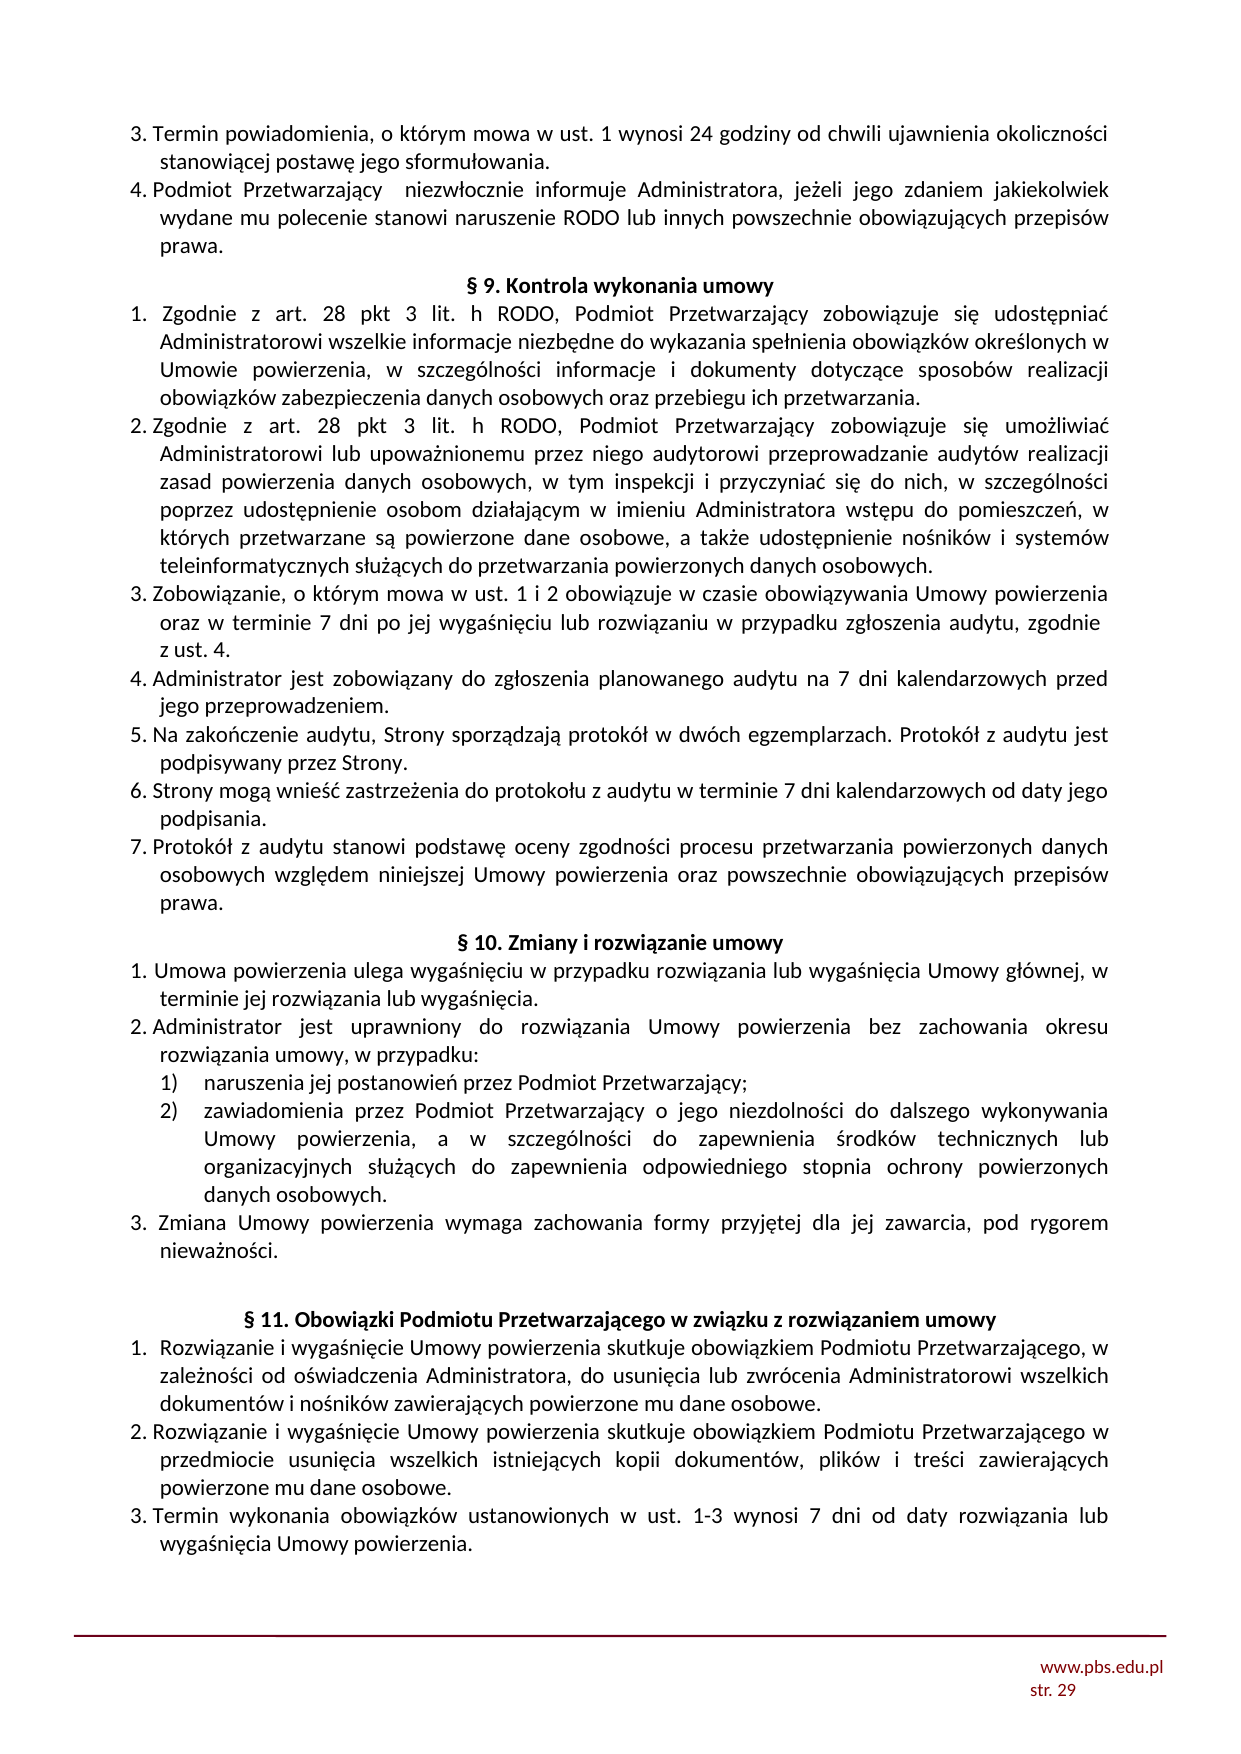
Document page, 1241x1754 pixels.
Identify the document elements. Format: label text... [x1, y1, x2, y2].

text 1. Rozwiązanie i wygaśnięcie Umowy powierzenia skutkuje obowiązkiem Podmiotu Przetwarzającego, w zależności od oświadczenia Administratora, do usunięcia lub zwrócenia Administratorowi wszelkich dokumentów i nośników zawierających powierzone mu dane osobowe. [130, 1333, 1110, 1417]
text § 11. Obowiązki Podmiotu Przetwarzającego w związku z rozwiązaniem umowy [130, 1305, 1110, 1333]
text 2) zawiadomienia przez Podmiot Przetwarzający o jego niezdolności do dalszego wykonywania Umowy powierzenia, a w szczególności do zapewnienia środków technicznych lub organizacyjnych służących do zapewnienia odpowiedniego stopnia ochrony powierzonych danych osobowych. [159, 1096, 1110, 1208]
text 4. Podmiot Przetwarzający niezwłocznie informuje Administratora, jeżeli jego zdaniem jakiekolwiek wydane mu polecenie stanowi naruszenie RODO lub innych powszechnie obowiązujących przepisów prawa. [130, 175, 1110, 259]
text 2. Administrator jest uprawniony do rozwiązania Umowy powierzenia bez zachowania okresu rozwiązania umowy, w przypadku: [130, 1012, 1110, 1068]
text 3. Zmiana Umowy powierzenia wymaga zachowania formy przyjętej dla jej zawarcia, pod rygorem nieważności. [130, 1208, 1110, 1264]
text 2. Rozwiązanie i wygaśnięcie Umowy powierzenia skutkuje obowiązkiem Podmiotu Przetwarzającego w przedmiocie usunięcia wszelkich istniejących kopii dokumentów, plików i treści zawierających powierzone mu dane osobowe. [130, 1417, 1110, 1501]
text 1. Umowa powierzenia ulega wygaśnięciu w przypadku rozwiązania lub wygaśnięcia Umowy głównej, w terminie jej rozwiązania lub wygaśnięcia. [130, 956, 1110, 1012]
text 4. Administrator jest zobowiązany do zgłoszenia planowanego audytu na 7 dni kalendarzowych przed jego przeprowadzeniem. [130, 664, 1110, 720]
text 1. Zgodnie z art. 28 pkt 3 lit. h RODO, Podmiot Przetwarzający zobowiązuje się udostępniać Administratorowi wszelkie informacje niezbędne do wykazania spełnienia obowiązków określonych w Umowie powierzenia, w szczególności informacje i dokumenty dotyczące sposobów realizacji obowiązków zabezpieczenia danych osobowych oraz przebiegu ich przetwarzania. [130, 299, 1110, 411]
text § 10. Zmiany i rozwiązanie umowy [130, 928, 1110, 956]
text 3. Zobowiązanie, o którym mowa w ust. 1 i 2 obowiązuje w czasie obowiązywania Umowy powierzenia oraz w terminie 7 dni po jej wygaśnięciu lub rozwiązaniu w przypadku zgłoszenia audytu, zgodnie z ust. 4. [130, 579, 1110, 664]
text 2. Zgodnie z art. 28 pkt 3 lit. h RODO, Podmiot Przetwarzający zobowiązuje się umożliwiać Administratorowi lub upoważnionemu przez niego audytorowi przeprowadzanie audytów realizacji zasad powierzenia danych osobowych, w tym inspekcji i przyczyniać się do nich, w szczególności poprzez udostępnienie osobom działającym w imieniu Administratora wstępu do pomieszczeń, w których przetwarzane są powierzone dane osobowe, a także udostępnienie nośników i systemów teleinformatycznych służących do przetwarzania powierzonych danych osobowych. [130, 411, 1110, 579]
text 3. Termin powiadomienia, o którym mowa w ust. 1 wynosi 24 godziny od chwili ujawnienia okoliczności stanowiącej postawę jego sformułowania. [130, 119, 1110, 175]
text 1) naruszenia jej postanowień przez Podmiot Przetwarzający; [159, 1068, 1110, 1096]
text § 9. Kontrola wykonania umowy [130, 271, 1110, 299]
text 3. Termin wykonania obowiązków ustanowionych w ust. 1-3 wynosi 7 dni od daty rozwiązania lub wygaśnięcia Umowy powierzenia. [130, 1501, 1110, 1557]
text 6. Strony mogą wnieść zastrzeżenia do protokołu z audytu w terminie 7 dni kalendarzowych od daty jego podpisania. [130, 776, 1110, 832]
text 5. Na zakończenie audytu, Strony sporządzają protokół w dwóch egzemplarzach. Protokół z audytu jest podpisywany przez Strony. [130, 720, 1110, 776]
text 7. Protokół z audytu stanowi podstawę oceny zgodności procesu przetwarzania powierzonych danych osobowych względem niniejszej Umowy powierzenia oraz powszechnie obowiązujących przepisów prawa. [130, 832, 1110, 916]
